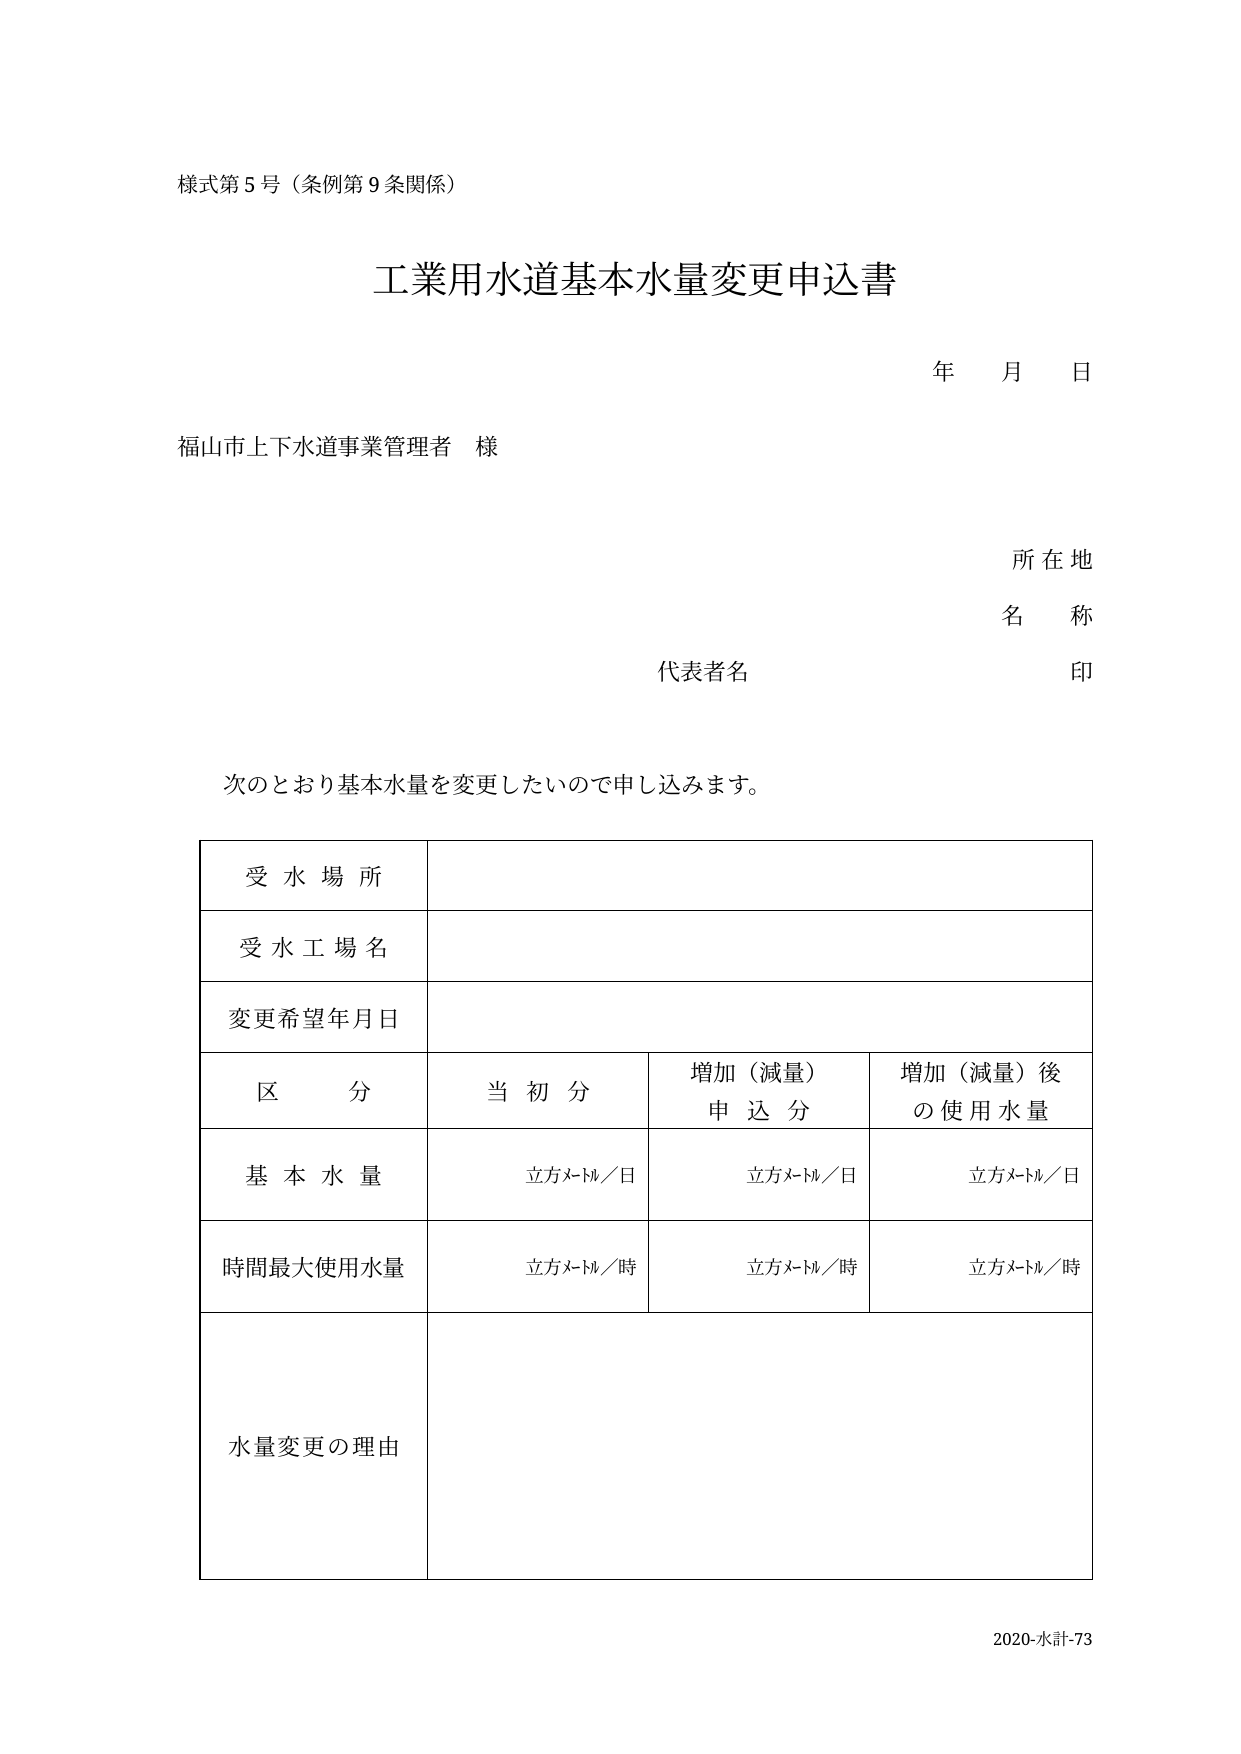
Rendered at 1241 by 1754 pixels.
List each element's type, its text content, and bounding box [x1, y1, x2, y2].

table_cell 立方ﾒｰﾄﾙ／日 [649, 1129, 869, 1220]
table_header [428, 841, 1092, 910]
table_cell 立方ﾒｰﾄﾙ／時 [428, 1221, 648, 1312]
table_header 受水場所 [201, 841, 427, 910]
table_cell 増加（減量） 申込分 [649, 1053, 869, 1128]
table_cell 区分 [201, 1053, 427, 1128]
table_cell 当初分 [428, 1053, 648, 1128]
table_cell 増加（減量）後 の使用水量 [870, 1053, 1092, 1128]
text 所在地 [177, 539, 1092, 577]
table_cell 立方ﾒｰﾄﾙ／時 [870, 1221, 1092, 1312]
table_cell 水量変更の理由 [201, 1313, 427, 1579]
table_cell 立方ﾒｰﾄﾙ／時 [649, 1221, 869, 1312]
text 代表者名 印 [177, 652, 1092, 689]
table_cell 立方ﾒｰﾄﾙ／日 [870, 1129, 1092, 1220]
table_cell [428, 911, 1092, 981]
text 様式第5号（条例第9条関係） [177, 164, 1092, 202]
table_cell 時間最大使用水量 [201, 1221, 427, 1312]
text 名 称 [177, 596, 1092, 633]
table_cell 基本水量 [201, 1129, 427, 1220]
text 福山市上下水道事業管理者 様 [177, 427, 1092, 464]
table_cell 立方ﾒｰﾄﾙ／日 [428, 1129, 648, 1220]
table_cell 受水工場名 [201, 911, 427, 981]
text 工業用水道基本水量変更申込書 [177, 239, 1092, 314]
table_cell 変更希望年月日 [201, 982, 427, 1052]
table_cell [428, 982, 1092, 1052]
table_cell [428, 1313, 1092, 1579]
text 次のとおり基本水量を変更したいので申し込みます。 [200, 764, 1092, 802]
text 年 月 日 [177, 352, 1092, 389]
